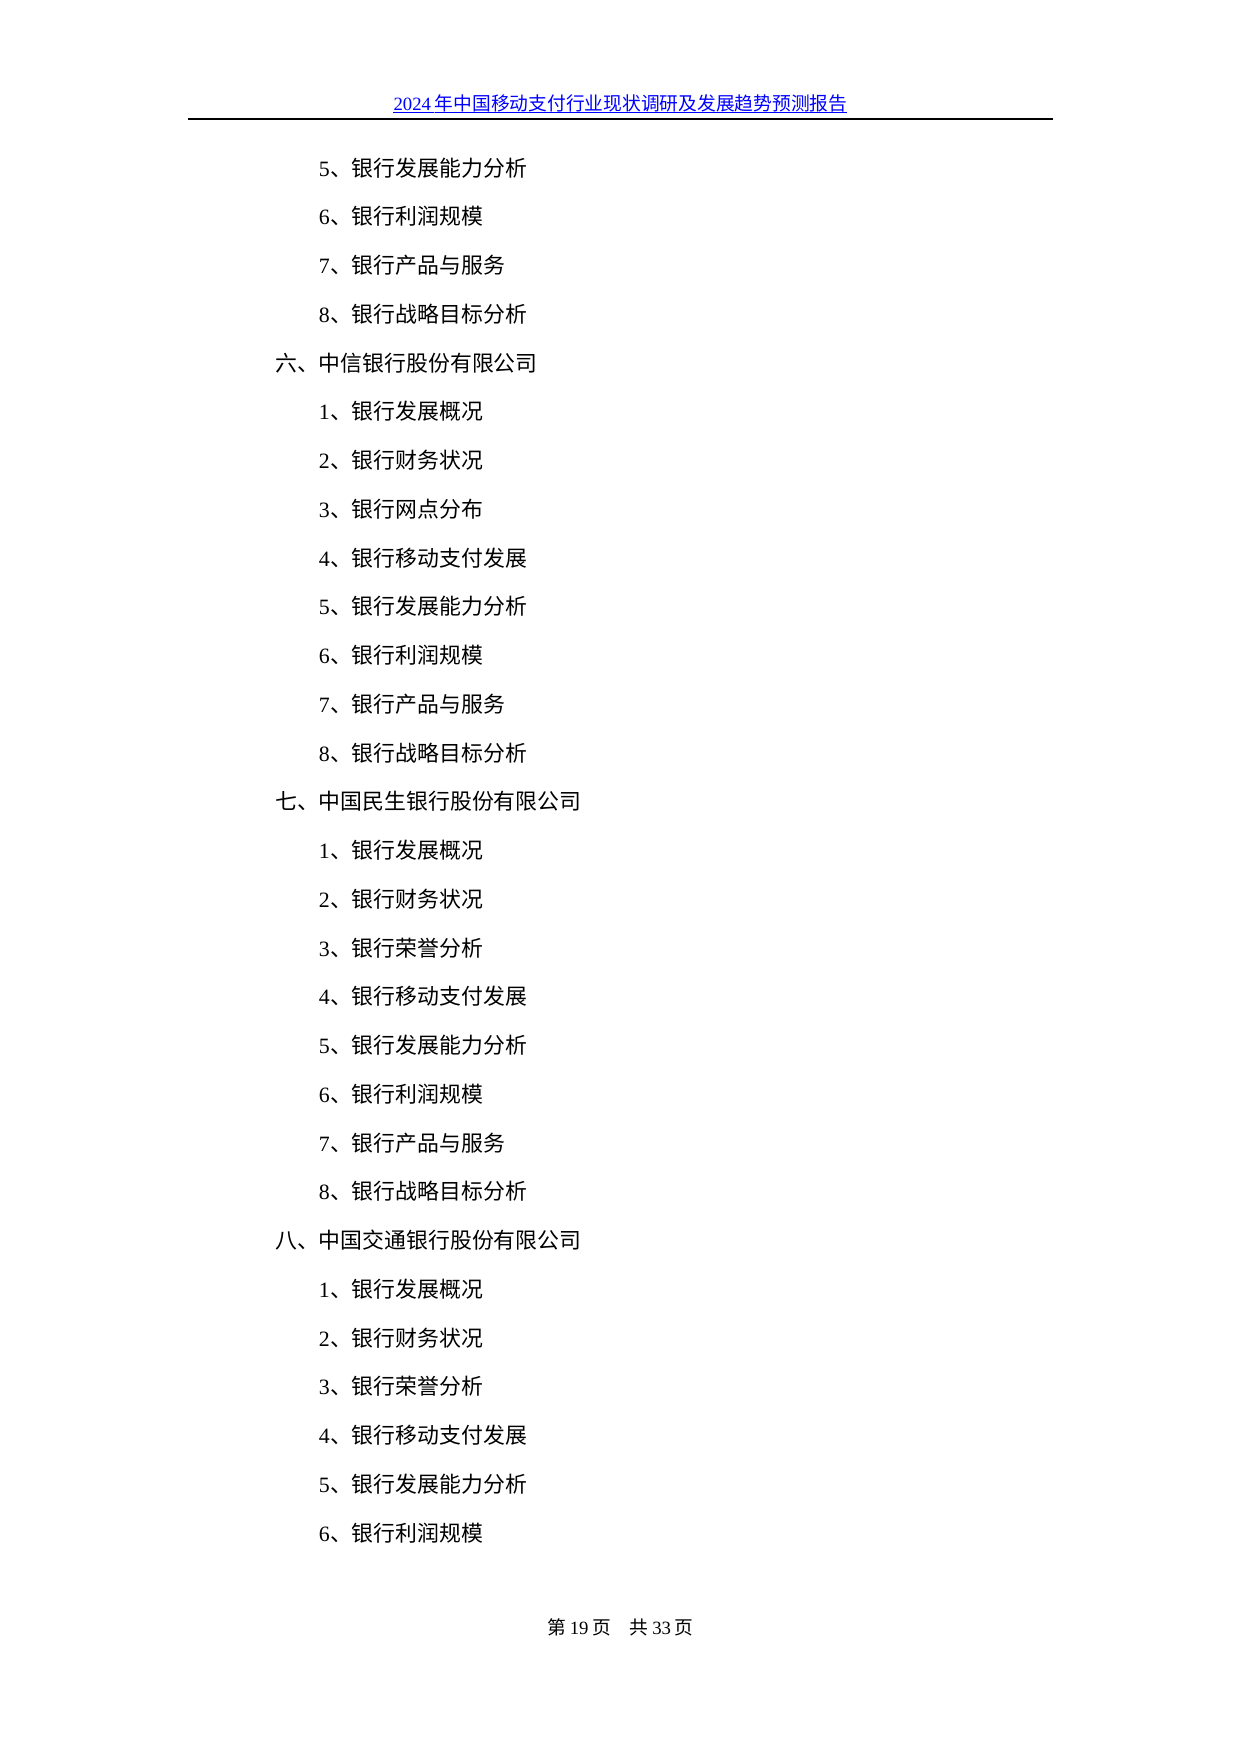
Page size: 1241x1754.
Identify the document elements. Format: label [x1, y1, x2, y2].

text [187, 150, 1053, 1548]
